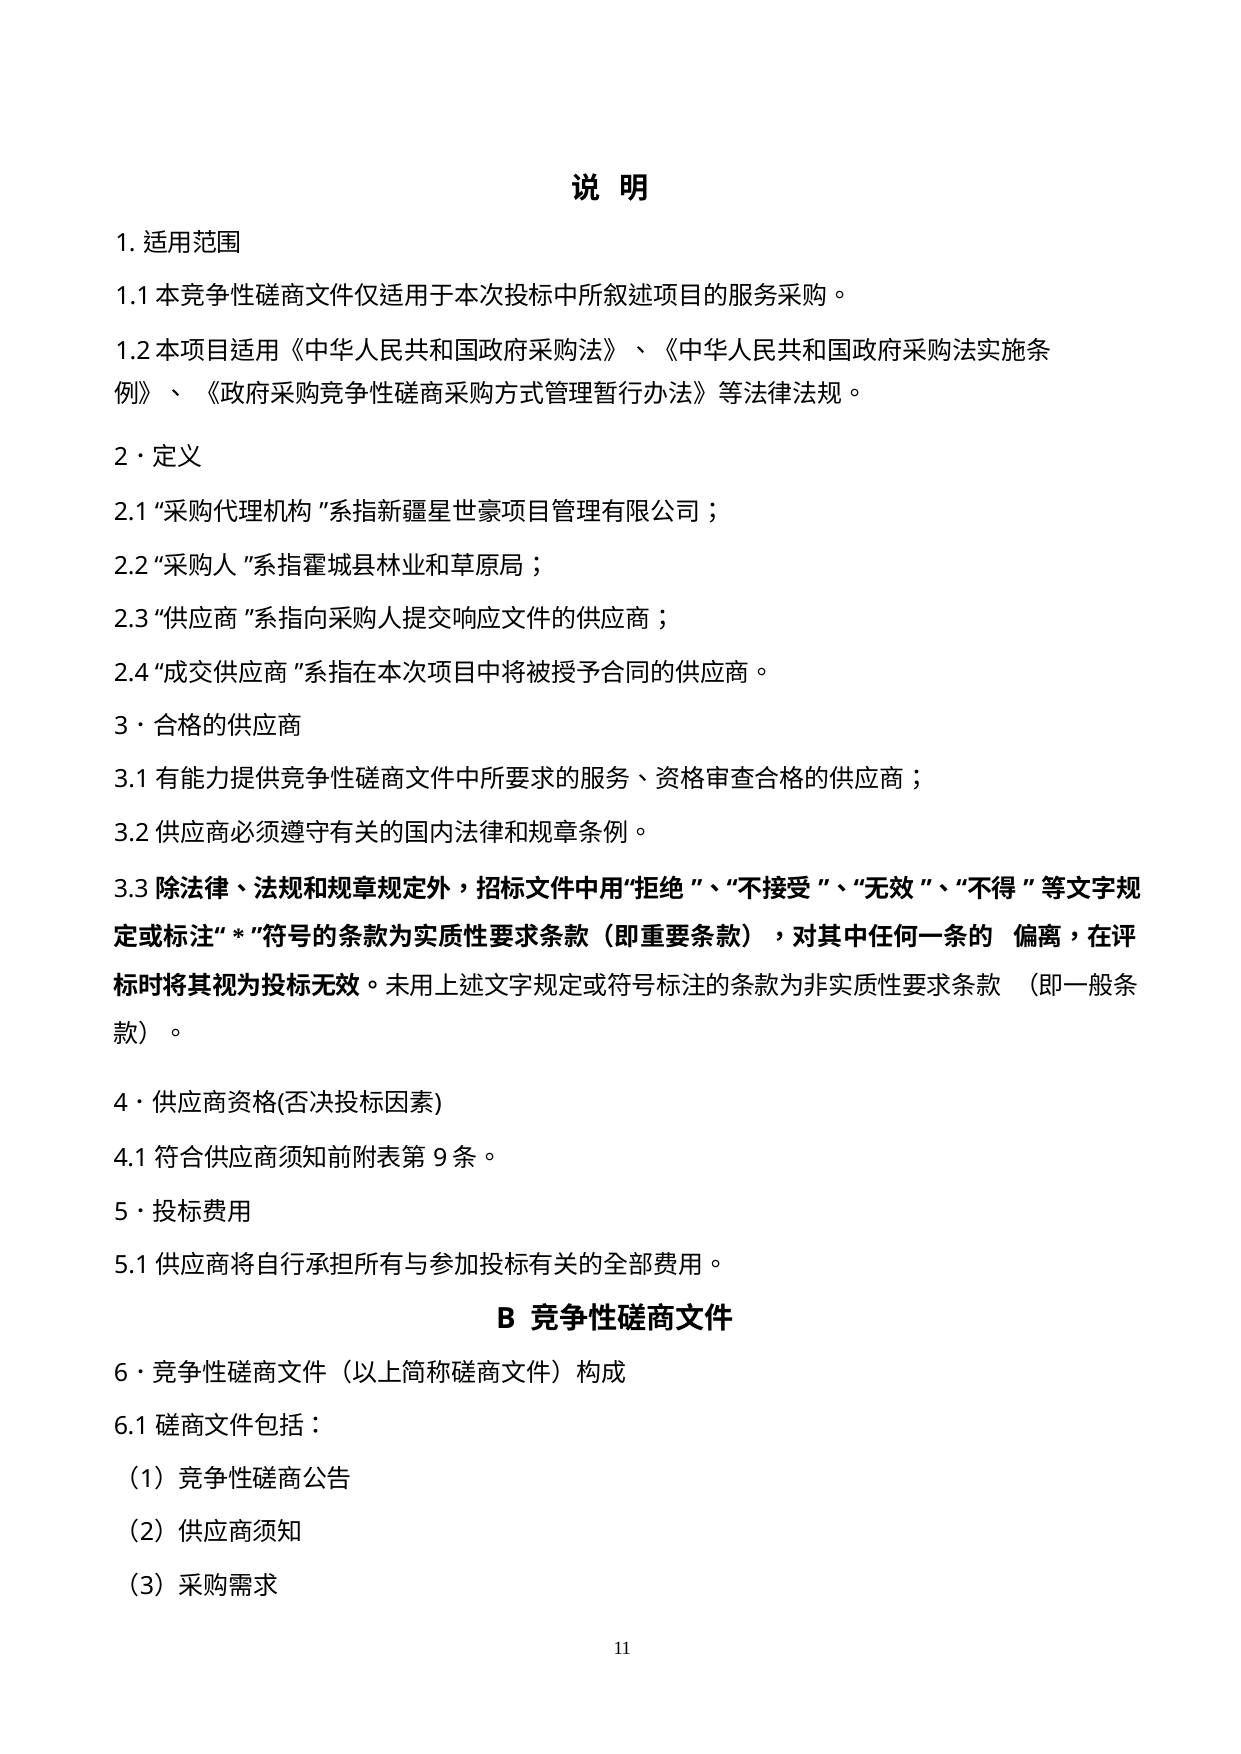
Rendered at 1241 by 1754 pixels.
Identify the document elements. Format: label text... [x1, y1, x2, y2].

text 2.4 “成交供应商 ”系指在本次项目中将被授予合同的供应商。 [114, 657, 1147, 687]
text 4．供应商资格(否决投标因素) [113, 1087, 1147, 1118]
text 说 明 [554, 169, 1147, 205]
text 1.2本项目适用《中华人民共和国政府采购法》、《中华人民共和国政府采购法实施条例》、 《政府采购竞争性磋商采购方式管理暂行办法》等法律法规。 [114, 333, 1124, 410]
text 3.2 供应商必须遵守有关的国内法律和规章条例。 [114, 817, 1147, 848]
text 2.3 “供应商 ”系指向采购人提交响应文件的供应商； [114, 603, 1147, 634]
text 2.1 “采购代理机构 ”系指新疆星世豪项目管理有限公司； [114, 494, 1147, 527]
text 4.1 符合供应商须知前附表第 9条。 [113, 1141, 1147, 1173]
text 3.1 有能力提供竞争性磋商文件中所要求的服务、资格审查合格的供应商； [114, 763, 1147, 794]
text 5.1 供应商将自行承担所有与参加投标有关的全部费用。 [114, 1249, 1147, 1280]
text B 竞争性磋商文件 [496, 1299, 1147, 1335]
text （3）采购需求 [114, 1569, 1147, 1600]
text （2）供应商须知 [114, 1516, 1147, 1547]
text 3．合格的供应商 [114, 710, 1147, 741]
text 1.1本竞争性磋商文件仅适用于本次投标中所叙述项目的服务采购。 [115, 279, 1147, 310]
text 1. 适用范围 [115, 226, 1147, 257]
text 2．定义 [114, 441, 1147, 472]
text 5．投标费用 [114, 1196, 1147, 1227]
text （1）竞争性磋商公告 [114, 1463, 1147, 1494]
text 6.1 磋商文件包括： [113, 1409, 1147, 1440]
text 2.2 “采购人 ”系指霍城县林业和草原局； [114, 550, 1147, 581]
text 6．竞争性磋商文件（以上简称磋商文件）构成 [113, 1356, 1147, 1387]
text 3.3 除法律、法规和规章规定外，招标文件中用“拒绝 ”、“不接受 ”、“无效 ”、“不得 ” 等文字规定或标注“ * ”符号的条款为实质性要求条款（即重要条款），对其中任何一条的 偏离，在评标时将其视为投标无效。未用上述文字规定或符号标注的条款为非实质性要求条款 （即一般条款）。 [113, 870, 1147, 1050]
